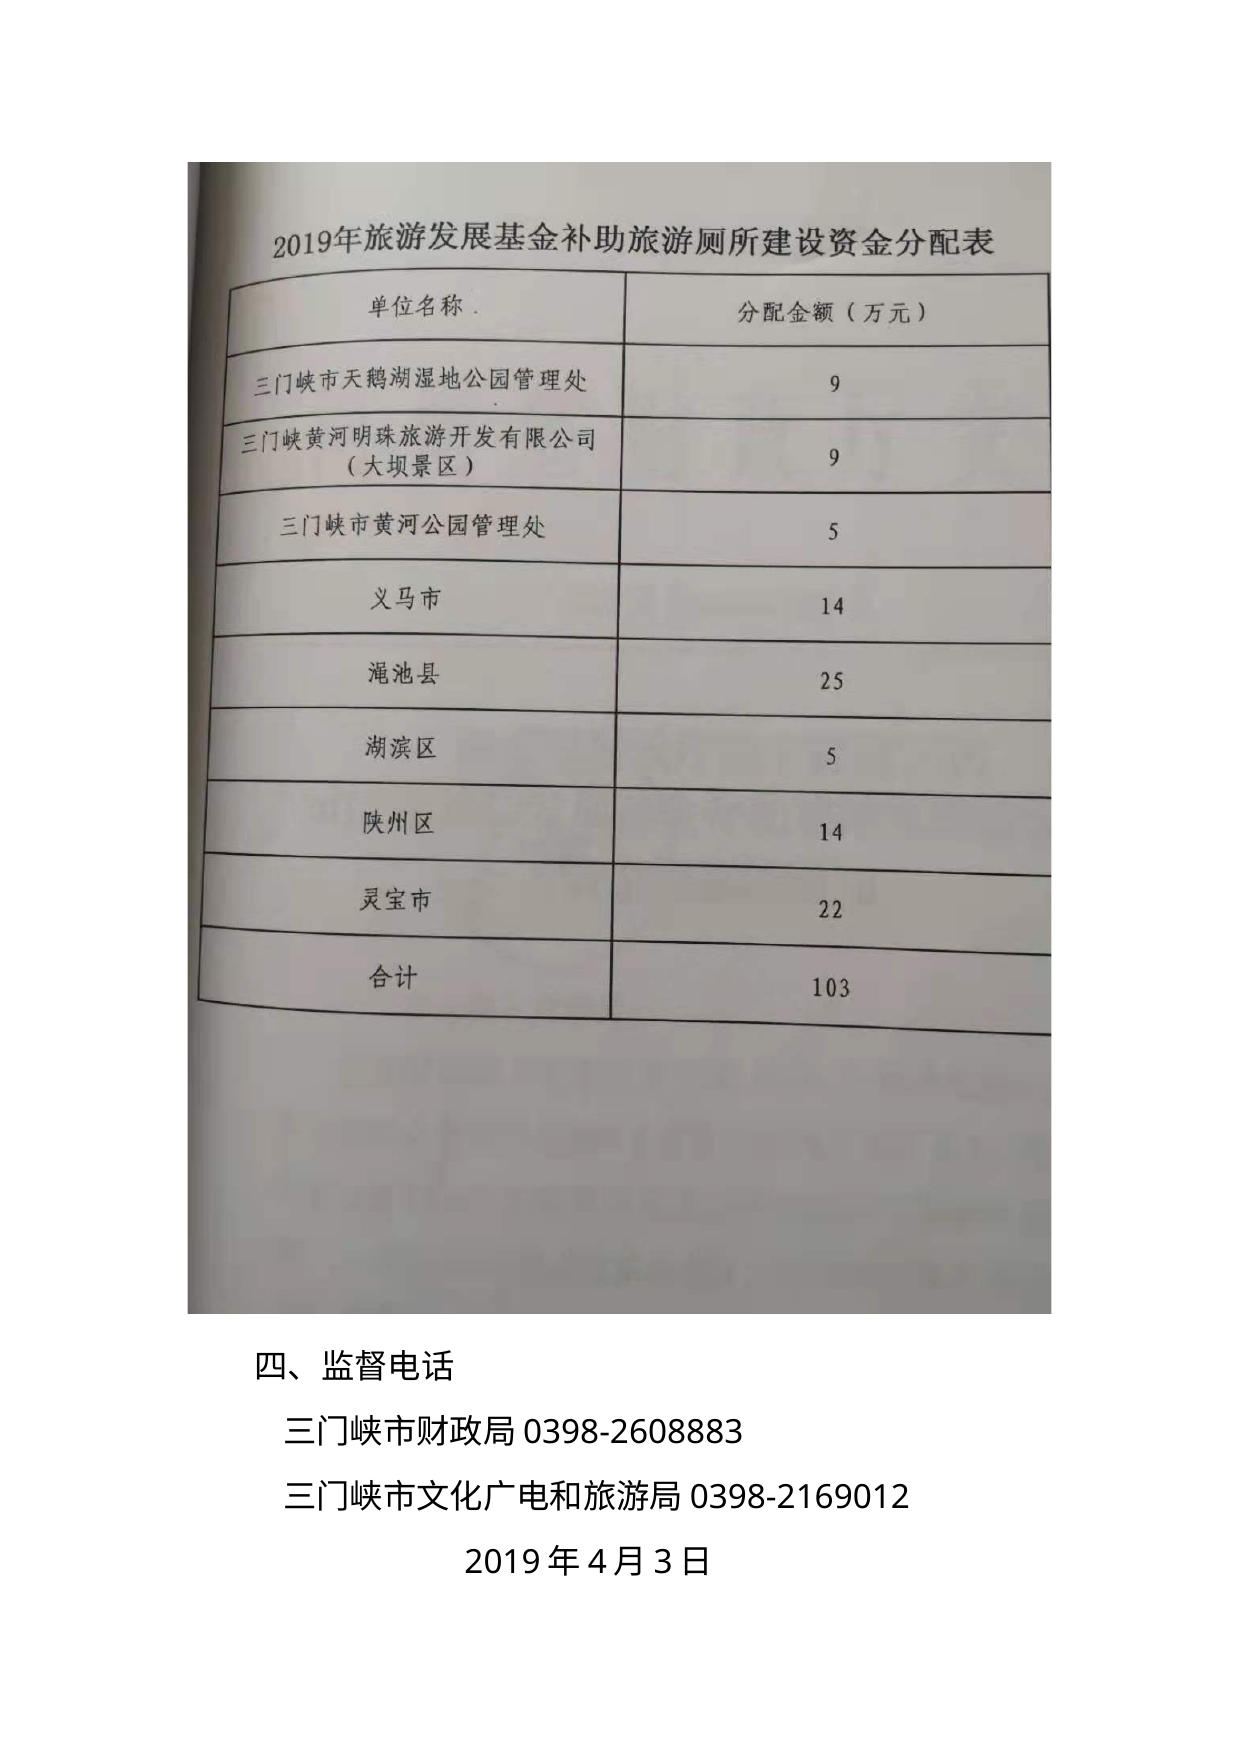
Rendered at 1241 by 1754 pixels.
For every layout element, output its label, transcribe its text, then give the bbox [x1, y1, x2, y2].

list 2019年4月3日 [187, 1527, 1053, 1592]
list 三门峡市文化广电和旅游局0398-2169012 [187, 1462, 1053, 1527]
list 监督电话 [187, 1332, 1053, 1397]
list 三门峡市财政局0398-2608883 [187, 1397, 1053, 1462]
picture [187, 162, 1052, 1314]
